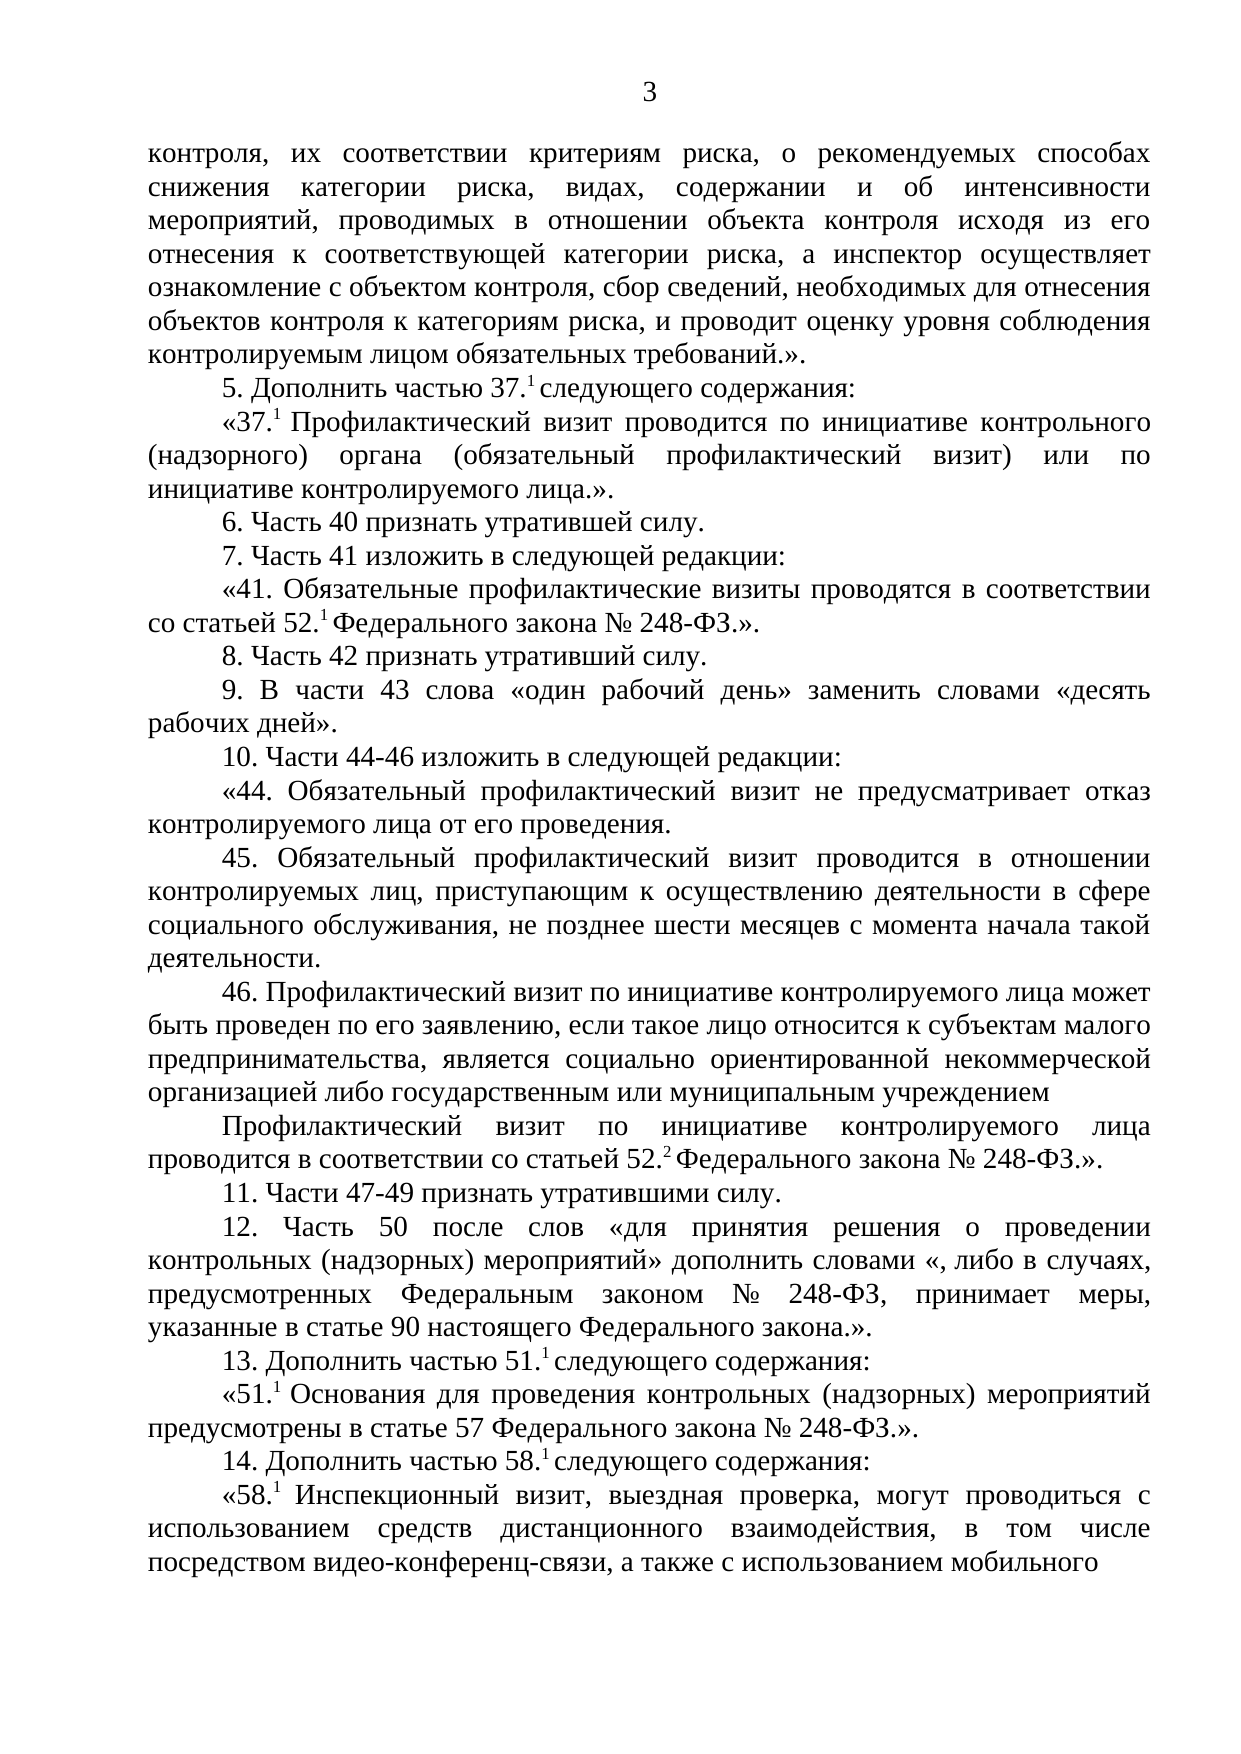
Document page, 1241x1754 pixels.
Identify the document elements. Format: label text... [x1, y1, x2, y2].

text «58.1 Инспекционный визит, выездная проверка, могут проводиться с использованием средств дистанционного взаимодействия, в том числе посредством видео-конференц-связи, а также с использованием мобильного [148, 1477, 1152, 1578]
text 5. Дополнить частью 37.1 следующего содержания: [148, 370, 1152, 404]
text 8. Часть 42 признать утративший силу. [148, 638, 1152, 672]
text «44. Обязательный профилактический визит не предусматривает отказ контролируемого лица от его проведения. [148, 773, 1152, 840]
text Профилактический визит по инициативе контролируемого лица проводится в соответствии со статьей 52.2 Федерального закона № 248-ФЗ.». [148, 1108, 1152, 1175]
text «37.1 Профилактический визит проводится по инициативе контрольного (надзорного) органа (обязательный профилактический визит) или по инициативе контролируемого лица.». [148, 404, 1152, 504]
text 12. Часть 50 после слов «для принятия решения о проведении контрольных (надзорных) мероприятий» дополнить словами «, либо в случаях, предусмотренных Федеральным законом № 248-ФЗ, принимает меры, указанные в статье 90 настоящего Федерального закона.». [148, 1209, 1152, 1343]
text 6. Часть 40 признать утратившей силу. [148, 504, 1152, 538]
text «41. Обязательные профилактические визиты проводятся в соответствии со статьей 52.1 Федерального закона № 248-ФЗ.». [148, 571, 1152, 638]
text 46. Профилактический визит по инициативе контролируемого лица может быть проведен по его заявлению, если такое лицо относится к субъектам малого предпринимательства, является социально ориентированной некоммерческой организацией либо государственным или муниципальным учреждением [148, 974, 1152, 1108]
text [148, 135, 1152, 370]
text 45. Обязательный профилактический визит проводится в отношении контролируемых лиц, приступающим к осуществлению деятельности в сфере социального обслуживания, не позднее шести месяцев с момента начала такой деятельности. [148, 840, 1152, 974]
text 11. Части 47-49 признать утратившими силу. [148, 1175, 1152, 1209]
text 13. Дополнить частью 51.1 следующего содержания: [148, 1343, 1152, 1376]
text «51.1 Основания для проведения контрольных (надзорных) мероприятий предусмотрены в статье 57 Федерального закона № 248-ФЗ.». [148, 1376, 1152, 1443]
text 10. Части 44-46 изложить в следующей редакции: [148, 739, 1152, 773]
text 14. Дополнить частью 58.1 следующего содержания: [148, 1443, 1152, 1477]
text 7. Часть 41 изложить в следующей редакции: [148, 538, 1152, 571]
text 9. В части 43 слова «один рабочий день» заменить словами «десять рабочих дней». [148, 672, 1152, 739]
